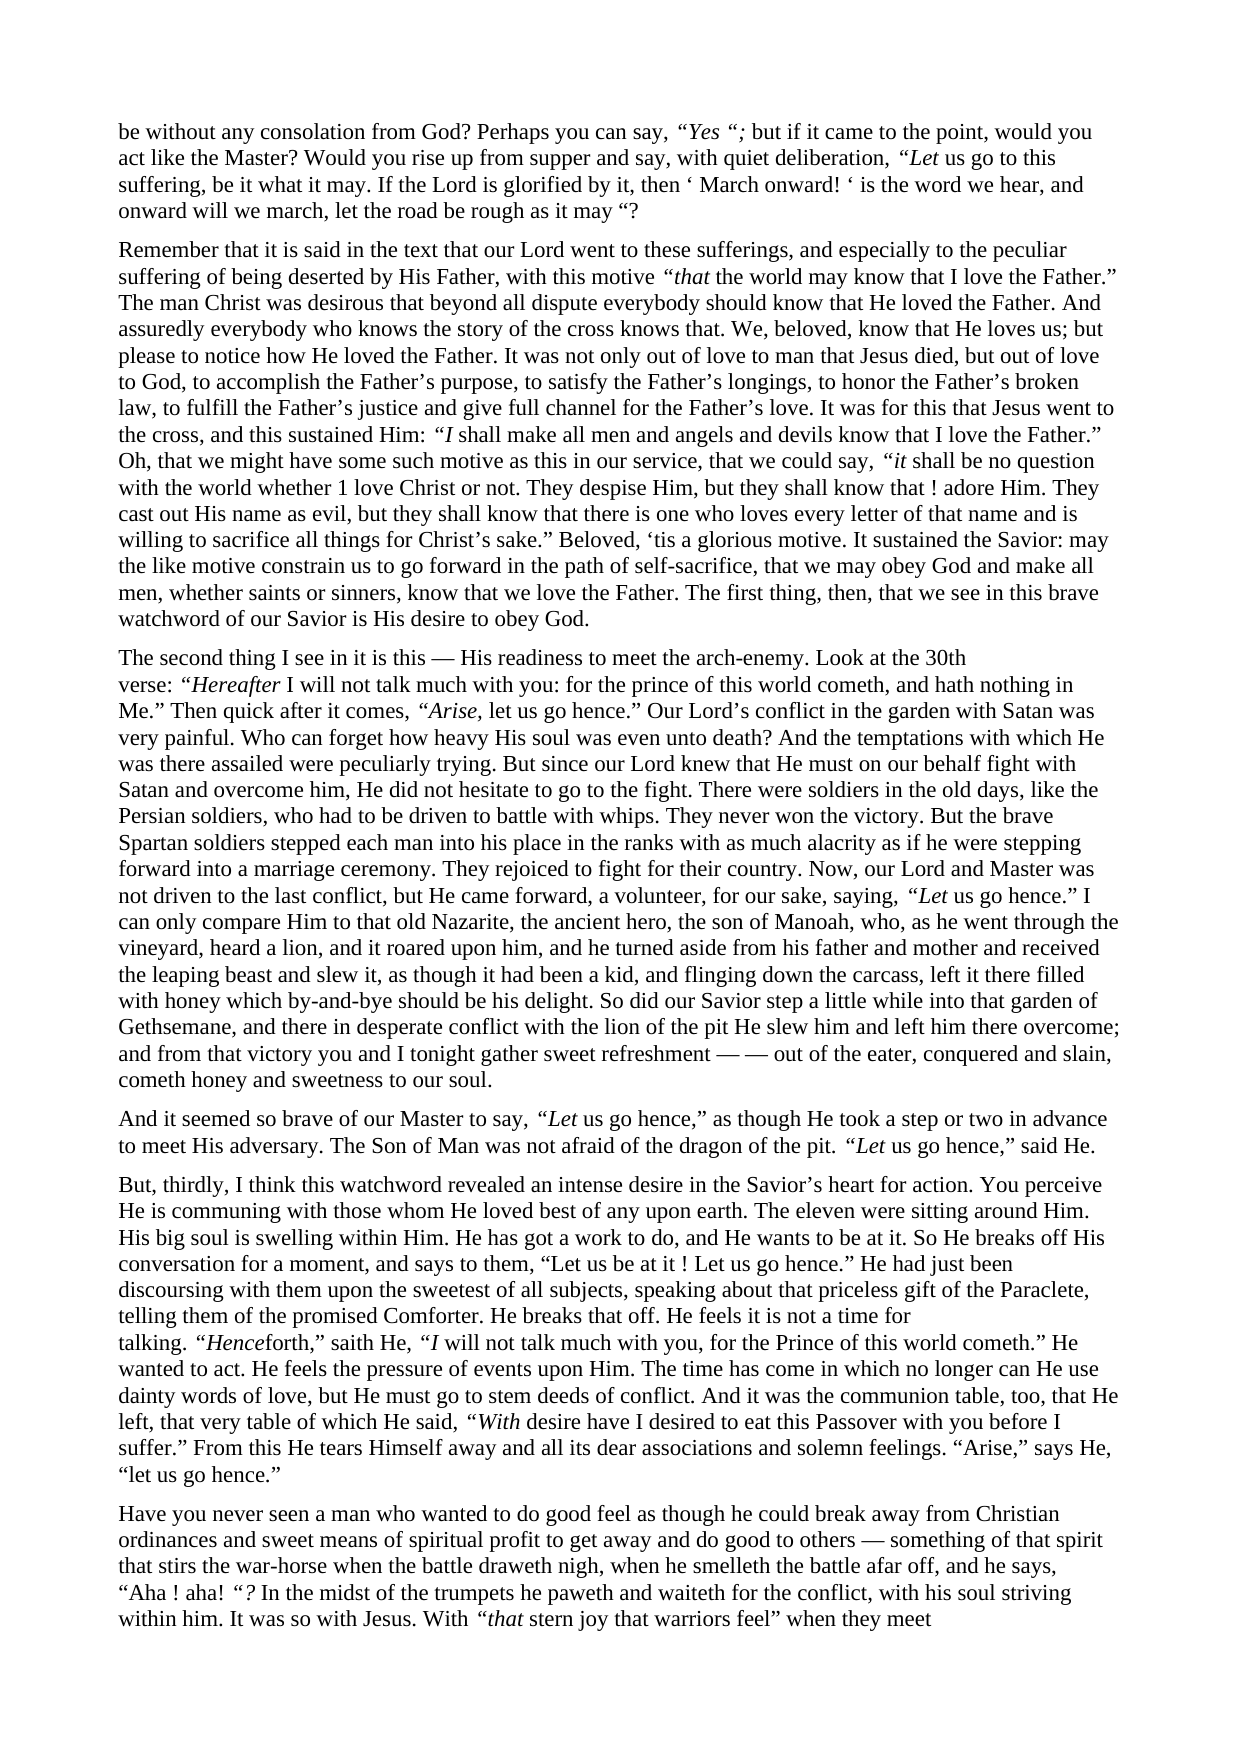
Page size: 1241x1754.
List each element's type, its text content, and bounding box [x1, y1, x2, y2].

text But, thirdly, I think this watchword revealed an intense desire in the Savior’s heart for action. You perceive He is communing with those whom He loved best of any upon earth. The eleven were sitting around Him. His big soul is swelling within Him. He has got a work to do, and He wants to be at it. So He breaks off His conversation for a moment, and says to them, “Let us be at it ! Let us go hence.” He had just been discoursing with them upon the sweetest of all subjects, speaking about that priceless gift of the Paraclete, telling them of the promised Comforter. He breaks that off. He feels it is not a time for talking. “Henceforth,” saith He, “I will not talk much with you, for the Prince of this world cometh.” He wanted to act. He feels the pressure of events upon Him. The time has come in which no longer can He use dainty words of love, but He must go to stem deeds of conflict. And it was the communion table, too, that He left, that very table of which He said, “With desire have I desired to eat this Passover with you before I suffer.” From this He tears Himself away and all its dear associations and solemn feelings. “Arise,” says He, “let us go hence.” [118, 1171, 1122, 1487]
text The second thing I see in it is this — His readiness to meet the arch-enemy. Look at the 30th verse: “Hereafter I will not talk much with you: for the prince of this world cometh, and hath nothing in Me.” Then quick after it comes, “Arise, let us go hence.” Our Lord’s conflict in the garden with Satan was very painful. Who can forget how heavy His soul was even unto death? And the temptations with which He was there assailed were peculiarly trying. But since our Lord knew that He must on our behalf fight with Satan and overcome him, He did not hesitate to go to the fight. There were soldiers in the old days, like the Persian soldiers, who had to be driven to battle with whips. They never won the victory. But the brave Spartan soldiers stepped each man into his place in the ranks with as much alacrity as if he were stepping forward into a marriage ceremony. They rejoiced to fight for their country. Now, our Lord and Master was not driven to the last conflict, but He came forward, a volunteer, for our sake, saying, “Let us go hence.” I can only compare Him to that old Nazarite, the ancient hero, the son of Manoah, who, as he went through the vineyard, heard a lion, and it roared upon him, and he turned aside from his father and mother and received the leaping beast and slew it, as though it had been a kid, and flinging down the carcass, left it there filled with honey which by-and-bye should be his delight. So did our Savior step a little while into that garden of Gethsemane, and there in desperate conflict with the lion of the pit He slew him and left him there overcome; and from that victory you and I tonight gather sweet refreshment — — out of the eater, conquered and slain, cometh honey and sweetness to our soul. [118, 644, 1122, 1092]
text And it seemed so brave of our Master to say, “Let us go hence,” as though He took a step or two in advance to meet His adversary. The Son of Man was not afraid of the dragon of the pit. “Let us go hence,” said He. [118, 1105, 1122, 1158]
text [118, 1500, 1122, 1632]
text Remember that it is said in the text that our Lord went to these sufferings, and especially to the peculiar suffering of being deserted by His Father, with this motive “that the world may know that I love the Father.” The man Christ was desirous that beyond all dispute everybody should know that He loved the Father. And assuredly everybody who knows the story of the cross knows that. We, beloved, know that He loves us; but please to notice how He loved the Father. It was not only out of love to man that Jesus died, but out of love to God, to accomplish the Father’s purpose, to satisfy the Father’s longings, to honor the Father’s broken law, to fulfill the Father’s justice and give full channel for the Father’s love. It was for this that Jesus went to the cross, and this sustained Him: “I shall make all men and angels and devils know that I love the Father.” Oh, that we might have some such motive as this in our service, that we could say, “it shall be no question with the world whether 1 love Christ or not. They despise Him, but they shall know that ! adore Him. They cast out His name as evil, but they shall know that there is one who loves every letter of that name and is willing to sacrifice all things for Christ’s sake.” Beloved, ‘tis a glorious motive. It sustained the Savior: may the like motive constrain us to go forward in the path of self-sacrifice, that we may obey God and make all men, whether saints or sinners, know that we love the Father. The first thing, then, that we see in this brave watchword of our Savior is His desire to obey God. [118, 236, 1122, 632]
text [118, 118, 1122, 223]
